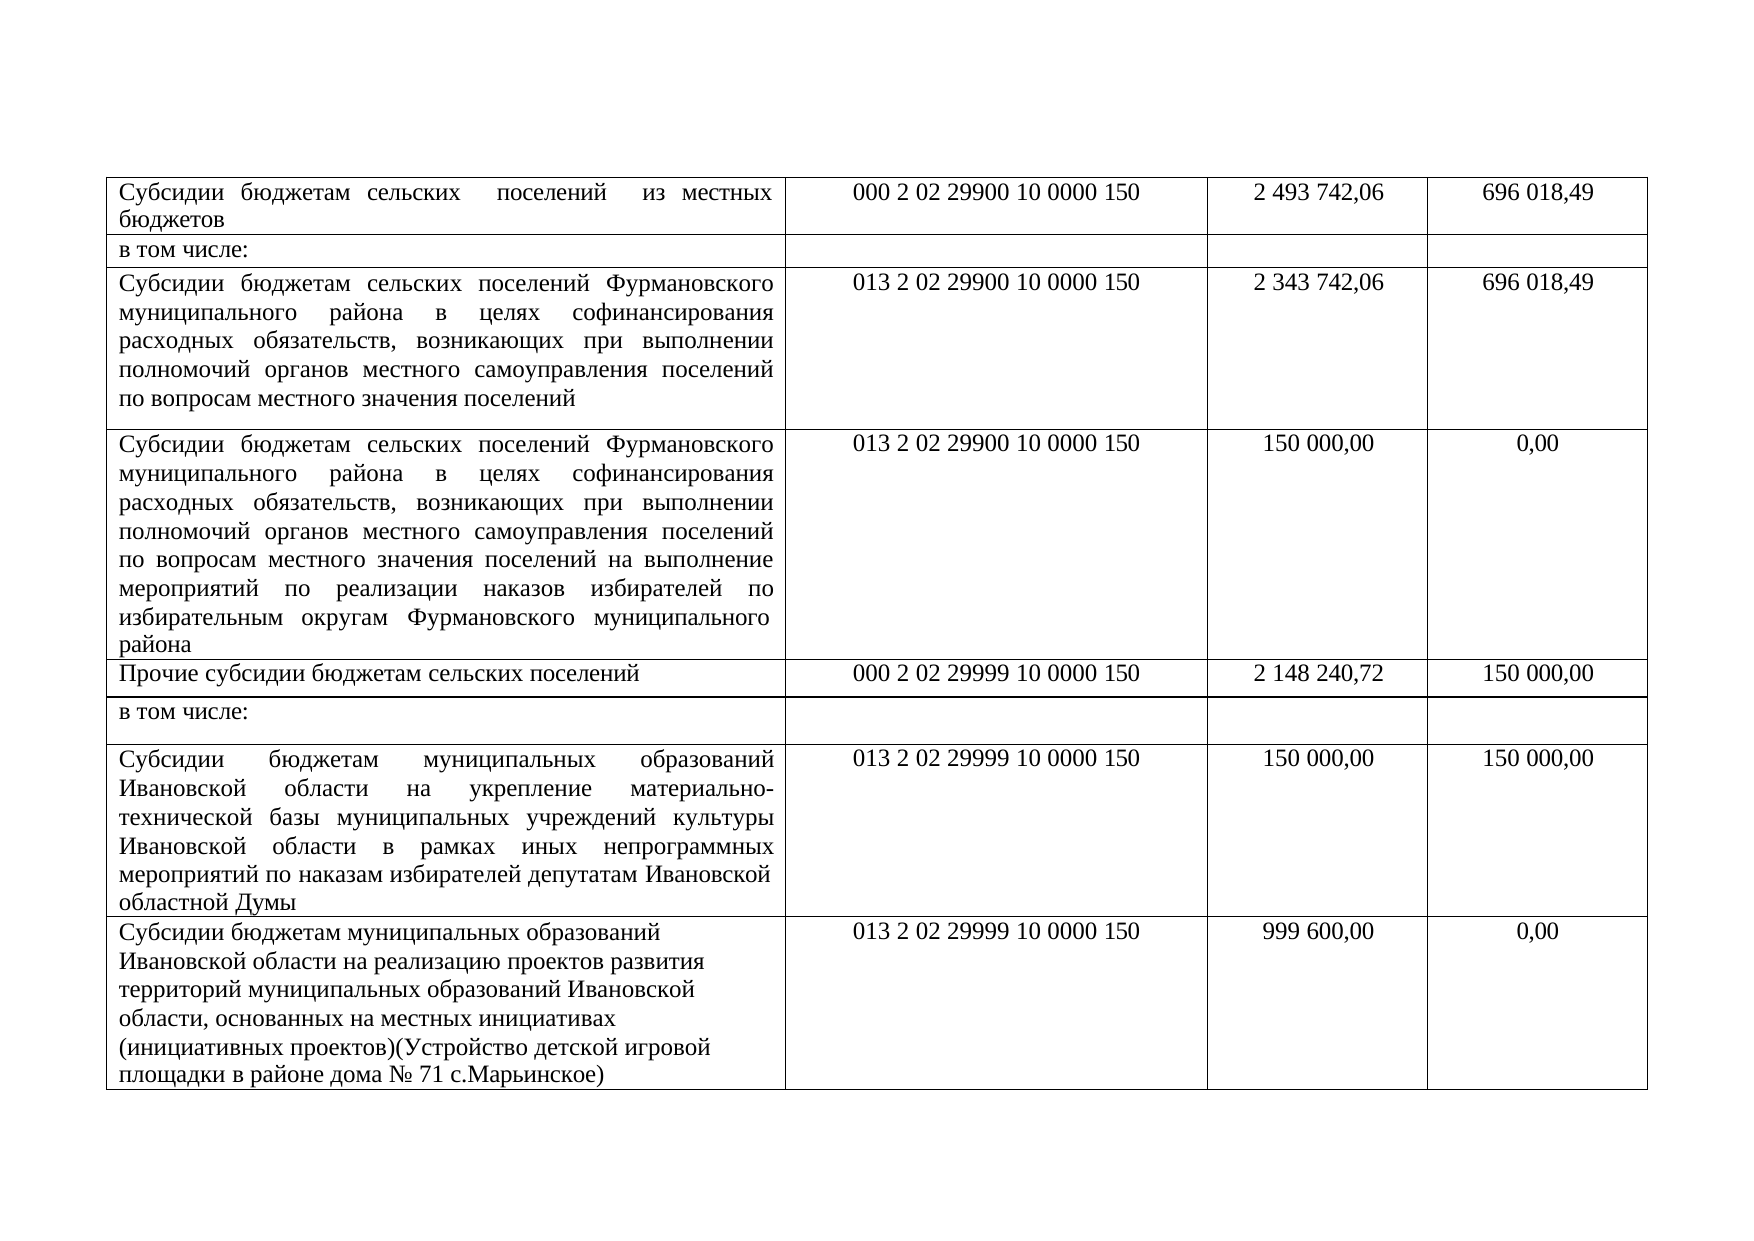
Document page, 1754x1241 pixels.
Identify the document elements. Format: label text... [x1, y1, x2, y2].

table_cell 999 600,00 [1208, 917, 1427, 1088]
table_cell 013 2 02 29999 10 0000 150 [786, 917, 1207, 1088]
table_cell в том числе: [107, 235, 785, 267]
table_cell 150 000,00 [1208, 430, 1427, 658]
table_cell [1428, 698, 1647, 743]
table_cell 150 000,00 [1208, 745, 1427, 916]
table_cell [1208, 698, 1427, 743]
table_cell [786, 235, 1207, 267]
table_cell Прочие субсидии бюджетам сельских поселений [107, 660, 785, 696]
table_cell Субсидии бюджетам муниципальных образований Ивановской области на реализацию проектов развития территорий муниципальных образований Ивановской области, основанных на местных инициативах (инициативных проектов)(Устройство детской игровой площадки в районе дома № 71 с.Марьинское) [107, 917, 785, 1088]
table_cell [1428, 235, 1647, 267]
table_cell 000 2 02 29999 10 0000 150 [786, 660, 1207, 696]
table_cell Субсидии бюджетам муниципальных образований Ивановской области на укрепление материально- технической базы муниципальных учреждений культуры Ивановской области в рамках иных непрограммных мероприятий по наказам избирателей депутатам Ивановской областной Думы [107, 745, 785, 916]
table_header 2 493 742,06 [1208, 178, 1427, 234]
table_cell Субсидии бюджетам сельских поселений Фурмановского муниципального района в целях софинансирования расходных обязательств, возникающих при выполнении полномочий органов местного самоуправления поселений по вопросам местного значения поселений [107, 268, 785, 428]
table_cell 013 2 02 29999 10 0000 150 [786, 745, 1207, 916]
table_cell 696 018,49 [1428, 268, 1647, 428]
table_cell 150 000,00 [1428, 745, 1647, 916]
table_header Субсидии бюджетам сельских поселений из местных бюджетов [107, 178, 785, 234]
table_cell 013 2 02 29900 10 0000 150 [786, 430, 1207, 658]
table_cell [786, 698, 1207, 743]
table_cell 2 148 240,72 [1208, 660, 1427, 696]
table_cell [1208, 235, 1427, 267]
table_header 000 2 02 29900 10 0000 150 [786, 178, 1207, 234]
table_cell 0,00 [1428, 917, 1647, 1088]
table_cell 2 343 742,06 [1208, 268, 1427, 428]
table_header 696 018,49 [1428, 178, 1647, 234]
table_cell 013 2 02 29900 10 0000 150 [786, 268, 1207, 428]
table_cell 0,00 [1428, 430, 1647, 658]
table_cell Субсидии бюджетам сельских поселений Фурмановского муниципального района в целях софинансирования расходных обязательств, возникающих при выполнении полномочий органов местного самоуправления поселений по вопросам местного значения поселений на выполнение мероприятий по реализации наказов избирателей по избирательным округам Фурмановского муниципального района [107, 430, 785, 658]
table_cell 150 000,00 [1428, 660, 1647, 696]
table_cell в том числе: [107, 698, 785, 743]
